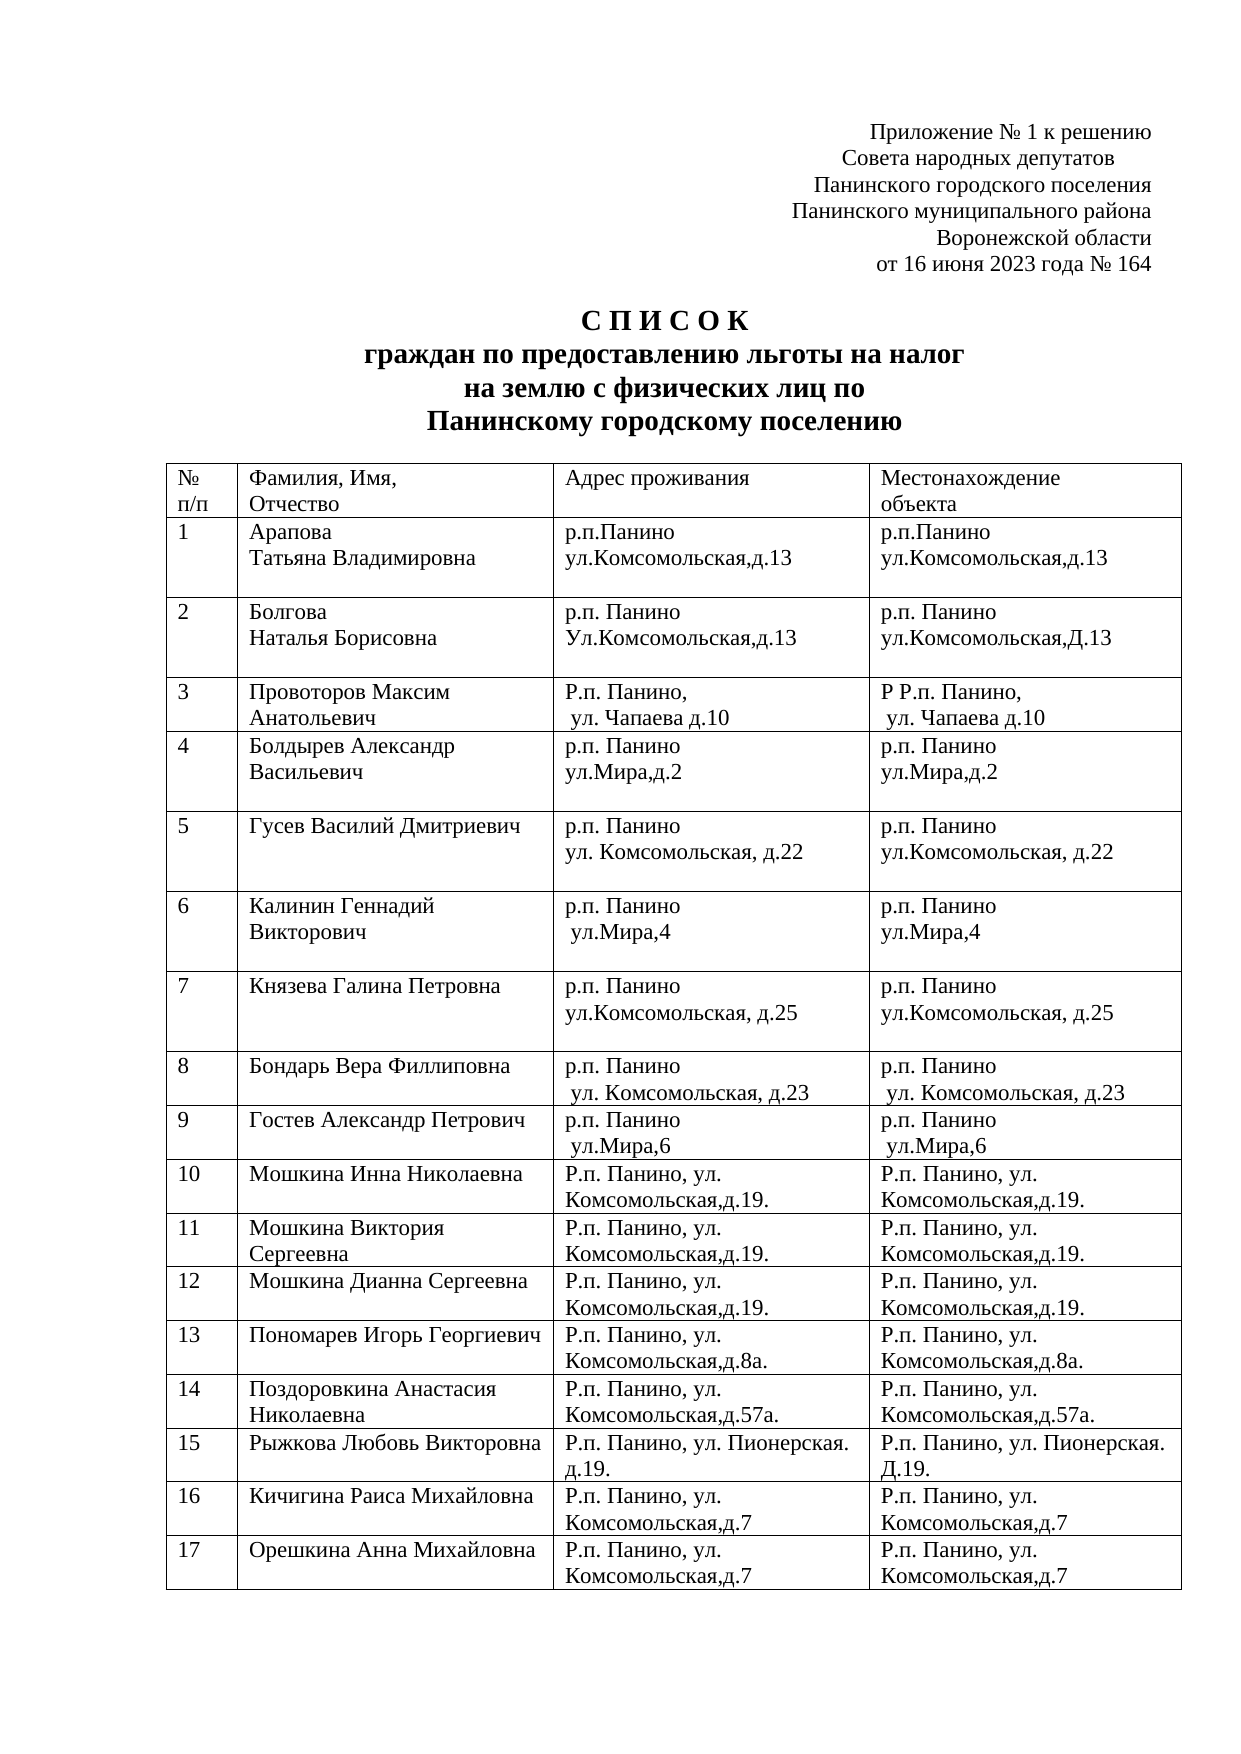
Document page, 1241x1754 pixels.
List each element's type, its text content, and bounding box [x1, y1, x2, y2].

table_cell 16 [167, 1482, 237, 1535]
table_cell Р.п. Панино, ул. Комсомольская,д.8а. [554, 1321, 869, 1374]
table_cell р.п. Панино ул.Мира,д.2 [554, 732, 869, 811]
table_cell 3 [167, 678, 237, 731]
table_cell Болдырев Александр Васильевич [238, 732, 553, 811]
text от 16 июня 2023 года № 164 [177, 250, 1152, 276]
table_cell 5 [167, 812, 237, 891]
table_cell Р Р.п. Панино, ул. Чапаева д.10 [870, 678, 1181, 731]
table_header Фамилия, Имя, Отчество [238, 464, 553, 517]
table_cell Р.п. Панино, ул. Пионерская. Д.19. [870, 1429, 1181, 1481]
table_cell р.п. Панино ул.Комсомольская, д.22 [870, 812, 1181, 891]
table_cell р.п. Панино ул.Комсомольская, д.25 [870, 972, 1181, 1051]
table_cell 14 [167, 1375, 237, 1427]
table_cell 17 [167, 1536, 237, 1589]
table_cell Болгова Наталья Борисовна [238, 598, 553, 677]
table_cell Р.п. Панино, ул. Пионерская. д.19. [554, 1429, 869, 1481]
table_cell Р.п. Панино, ул. Комсомольская,д.7 [554, 1482, 869, 1535]
table_cell 13 [167, 1321, 237, 1374]
table_cell 9 [167, 1106, 237, 1159]
text Приложение № 1 к решению [177, 118, 1152, 144]
table_cell р.п.Панино ул.Комсомольская,д.13 [554, 518, 869, 597]
table_cell Рыжкова Любовь Викторовна [238, 1429, 553, 1481]
text Панинского муниципального района [177, 197, 1152, 223]
table_cell р.п. Панино ул.Мира,6 [554, 1106, 869, 1159]
table_cell Р.п. Панино, ул. Комсомольская,д.7 [870, 1536, 1181, 1589]
table_cell Р.п. Панино, ул. Комсомольская,д.19. [870, 1214, 1181, 1266]
table_header № п/п [167, 464, 237, 517]
table_cell 6 [167, 892, 237, 971]
table_cell 2 [167, 598, 237, 677]
table_cell Гусев Василий Дмитриевич [238, 812, 553, 891]
table_cell Калинин Геннадий Викторович [238, 892, 553, 971]
table_cell 4 [167, 732, 237, 811]
table_cell 1 [167, 518, 237, 597]
table_cell р.п. Панино ул. Комсомольская, д.22 [554, 812, 869, 891]
table_header Адрес проживания [554, 464, 869, 517]
text Воронежской области [177, 223, 1152, 250]
table_cell Кичигина Раиса Михайловна [238, 1482, 553, 1535]
text С П И С О К [177, 303, 1152, 336]
table_cell р.п. Панино ул.Мира,4 [554, 892, 869, 971]
text на землю с физических лиц по [177, 370, 1152, 403]
table_cell Р.п. Панино, ул. Комсомольская,д.57а. [870, 1375, 1181, 1427]
table_cell р.п. Панино ул. Комсомольская, д.23 [870, 1052, 1181, 1105]
table_cell Р.п. Панино, ул. Комсомольская,д.8а. [870, 1321, 1181, 1374]
table_cell Р.п. Панино, ул. Комсомольская,д.7 [554, 1536, 869, 1589]
table_cell Поздоровкина Анастасия Николаевна [238, 1375, 553, 1427]
table_cell Орешкина Анна Михайловна [238, 1536, 553, 1589]
text граждан по предоставлению льготы на налог [177, 336, 1152, 370]
table_cell р.п. Панино ул.Мира,6 [870, 1106, 1181, 1159]
table_cell 15 [167, 1429, 237, 1481]
table_cell р.п. Панино ул.Комсомольская, д.25 [554, 972, 869, 1051]
table_cell Бондарь Вера Филлиповна [238, 1052, 553, 1105]
table_cell Р.п. Панино, ул. Комсомольская,д.19. [870, 1160, 1181, 1212]
table_cell Гостев Александр Петрович [238, 1106, 553, 1159]
table_cell р.п. Панино ул.Комсомольская,Д.13 [870, 598, 1181, 677]
table_header Местонахождение объекта [870, 464, 1181, 517]
table_cell р.п. Панино ул.Мира,д.2 [870, 732, 1181, 811]
table_cell Пономарев Игорь Георгиевич [238, 1321, 553, 1374]
table_cell Мошкина Дианна Сергеевна [238, 1267, 553, 1320]
table_cell Р.п. Панино, ул. Комсомольская,д.19. [554, 1160, 869, 1212]
table_cell Провоторов Максим Анатольевич [238, 678, 553, 731]
text Совета народных депутатов [177, 144, 1152, 171]
table_cell р.п. Панино ул. Комсомольская, д.23 [554, 1052, 869, 1105]
table_cell Р.п. Панино, ул. Комсомольская,д.19. [554, 1214, 869, 1266]
table_cell Мошкина Инна Николаевна [238, 1160, 553, 1212]
table_cell р.п. Панино Ул.Комсомольская,д.13 [554, 598, 869, 677]
table_cell Мошкина Виктория Сергеевна [238, 1214, 553, 1266]
table_cell Р.п. Панино, ул. Чапаева д.10 [554, 678, 869, 731]
table_cell р.п. Панино ул.Мира,4 [870, 892, 1181, 971]
table_cell Р.п. Панино, ул. Комсомольская,д.7 [870, 1482, 1181, 1535]
text Панинскому городскому поселению [177, 403, 1152, 437]
table_cell Р.п. Панино, ул. Комсомольская,д.57а. [554, 1375, 869, 1427]
table_cell Князева Галина Петровна [238, 972, 553, 1051]
table_cell 11 [167, 1214, 237, 1266]
table_cell р.п.Панино ул.Комсомольская,д.13 [870, 518, 1181, 597]
table_cell 8 [167, 1052, 237, 1105]
table_cell 7 [167, 972, 237, 1051]
table_cell Арапова Татьяна Владимировна [238, 518, 553, 597]
table_cell 10 [167, 1160, 237, 1212]
text Панинского городского поселения [177, 171, 1152, 197]
table_cell Р.п. Панино, ул. Комсомольская,д.19. [870, 1267, 1181, 1320]
table_cell 12 [167, 1267, 237, 1320]
table_cell Р.п. Панино, ул. Комсомольская,д.19. [554, 1267, 869, 1320]
